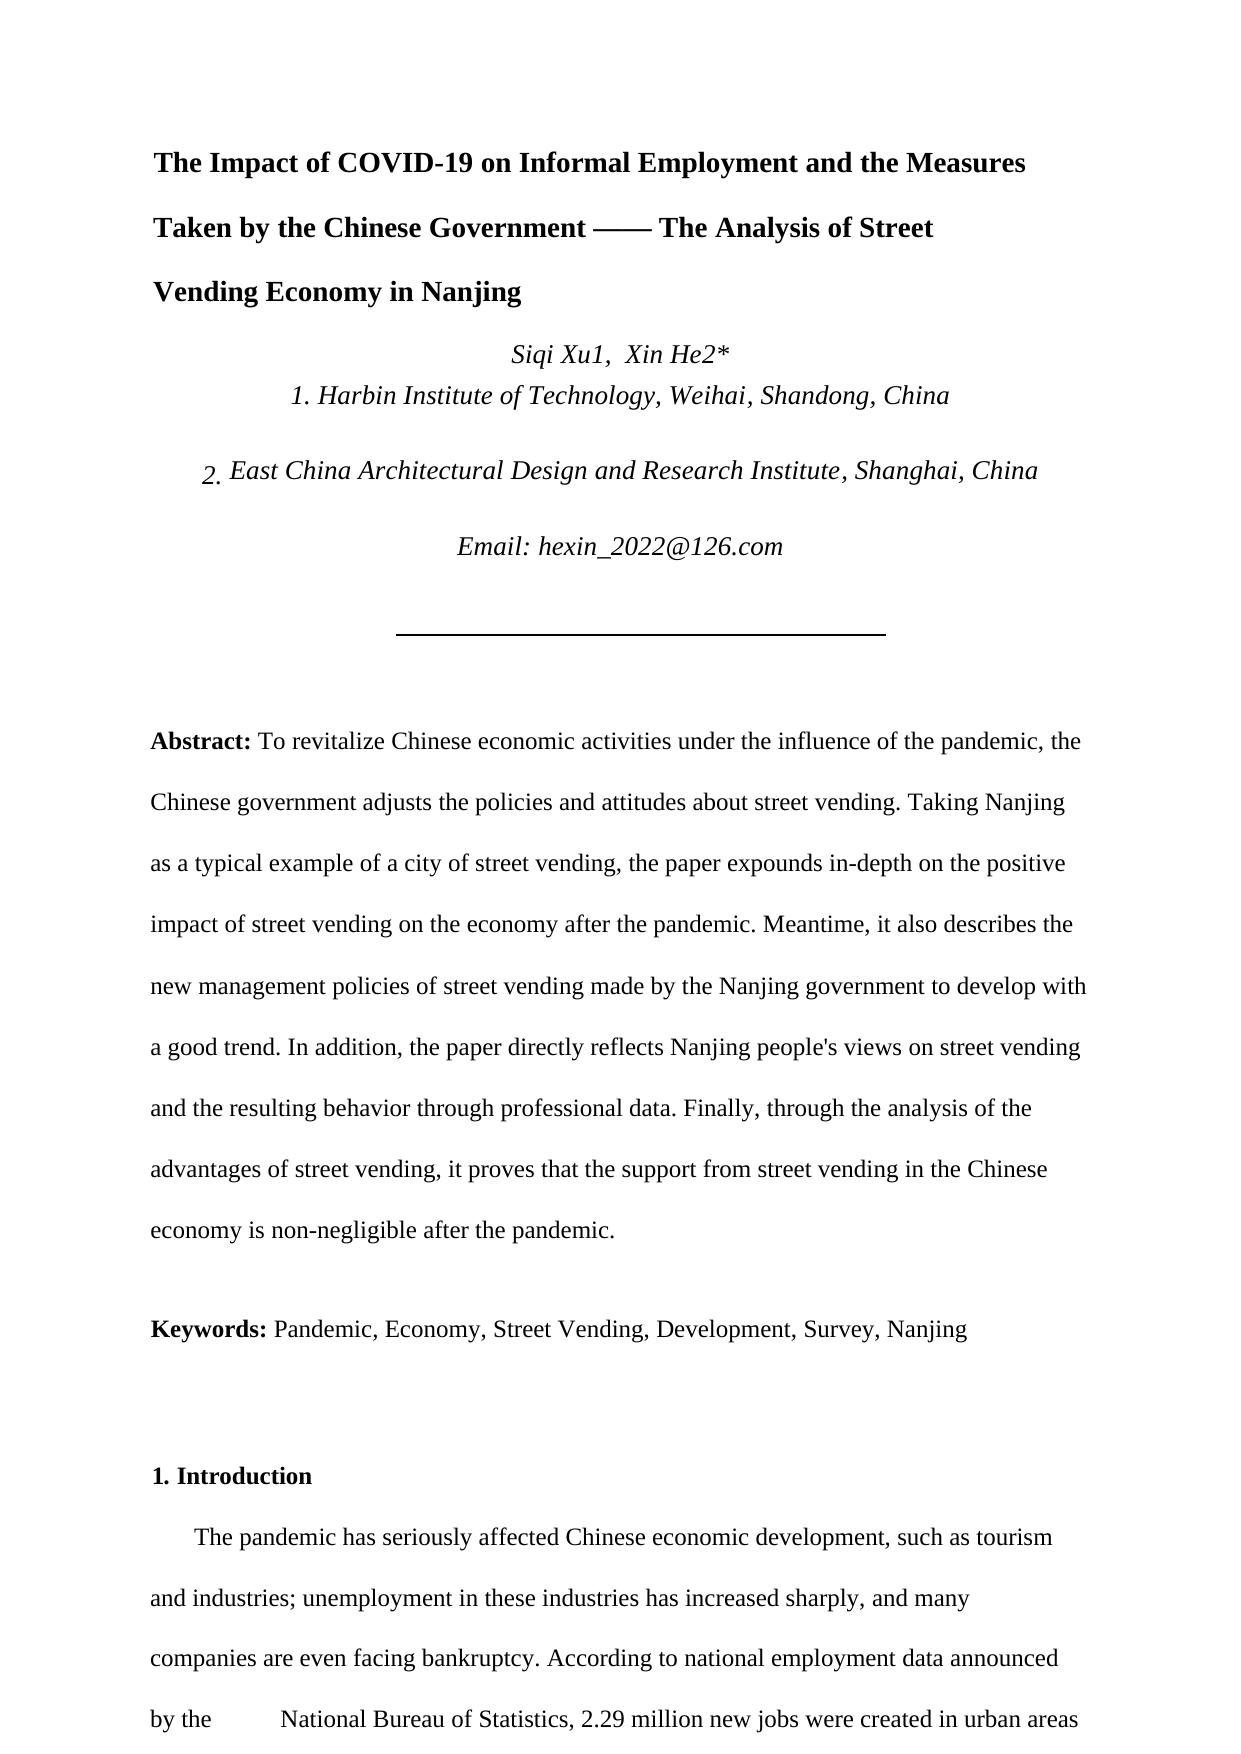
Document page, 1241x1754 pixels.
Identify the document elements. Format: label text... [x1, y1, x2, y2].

text The Impact of COVID-19 on Informal Employment and the Measures Taken by the Chinese Government —— The Analysis of Street Vending Economy in Nanjing [153, 145, 1038, 308]
text 1. Introduction [0, 1460, 1240, 1493]
text Abstract: To revitalize Chinese economic activities under the influence of the pandemic, the Chinese government adjusts the policies and attitudes about street vending. Taking Nanjing as a typical example of a city of street vending, the paper expounds in-depth on the positive impact of street vending on the economy after the pandemic. Meantime, it also describes the new management policies of street vending made by the Nanjing government to develop with a good trend. In addition, the paper directly reflects Nanjing people's views on street vending and the resulting behavior through professional data. Finally, through the analysis of the advantages of street vending, it proves that the support from street vending in the Chinese economy is non-negligible after the pandemic. [150, 726, 1090, 1244]
text Keywords: Pandemic, Economy, Street Vending, Development, Survey, Nanjing [0, 1328, 1240, 1460]
text Email: hexin_2022@126.com [0, 529, 1240, 565]
text 1. Harbin Institute of Technology, Weihai, Shandong, China [0, 379, 1240, 414]
text Siqi Xu1, Xin He2* [0, 338, 1240, 374]
list East China Architectural Design and Research Institute, Shanghai, China [0, 454, 1240, 490]
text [150, 1522, 1082, 1733]
